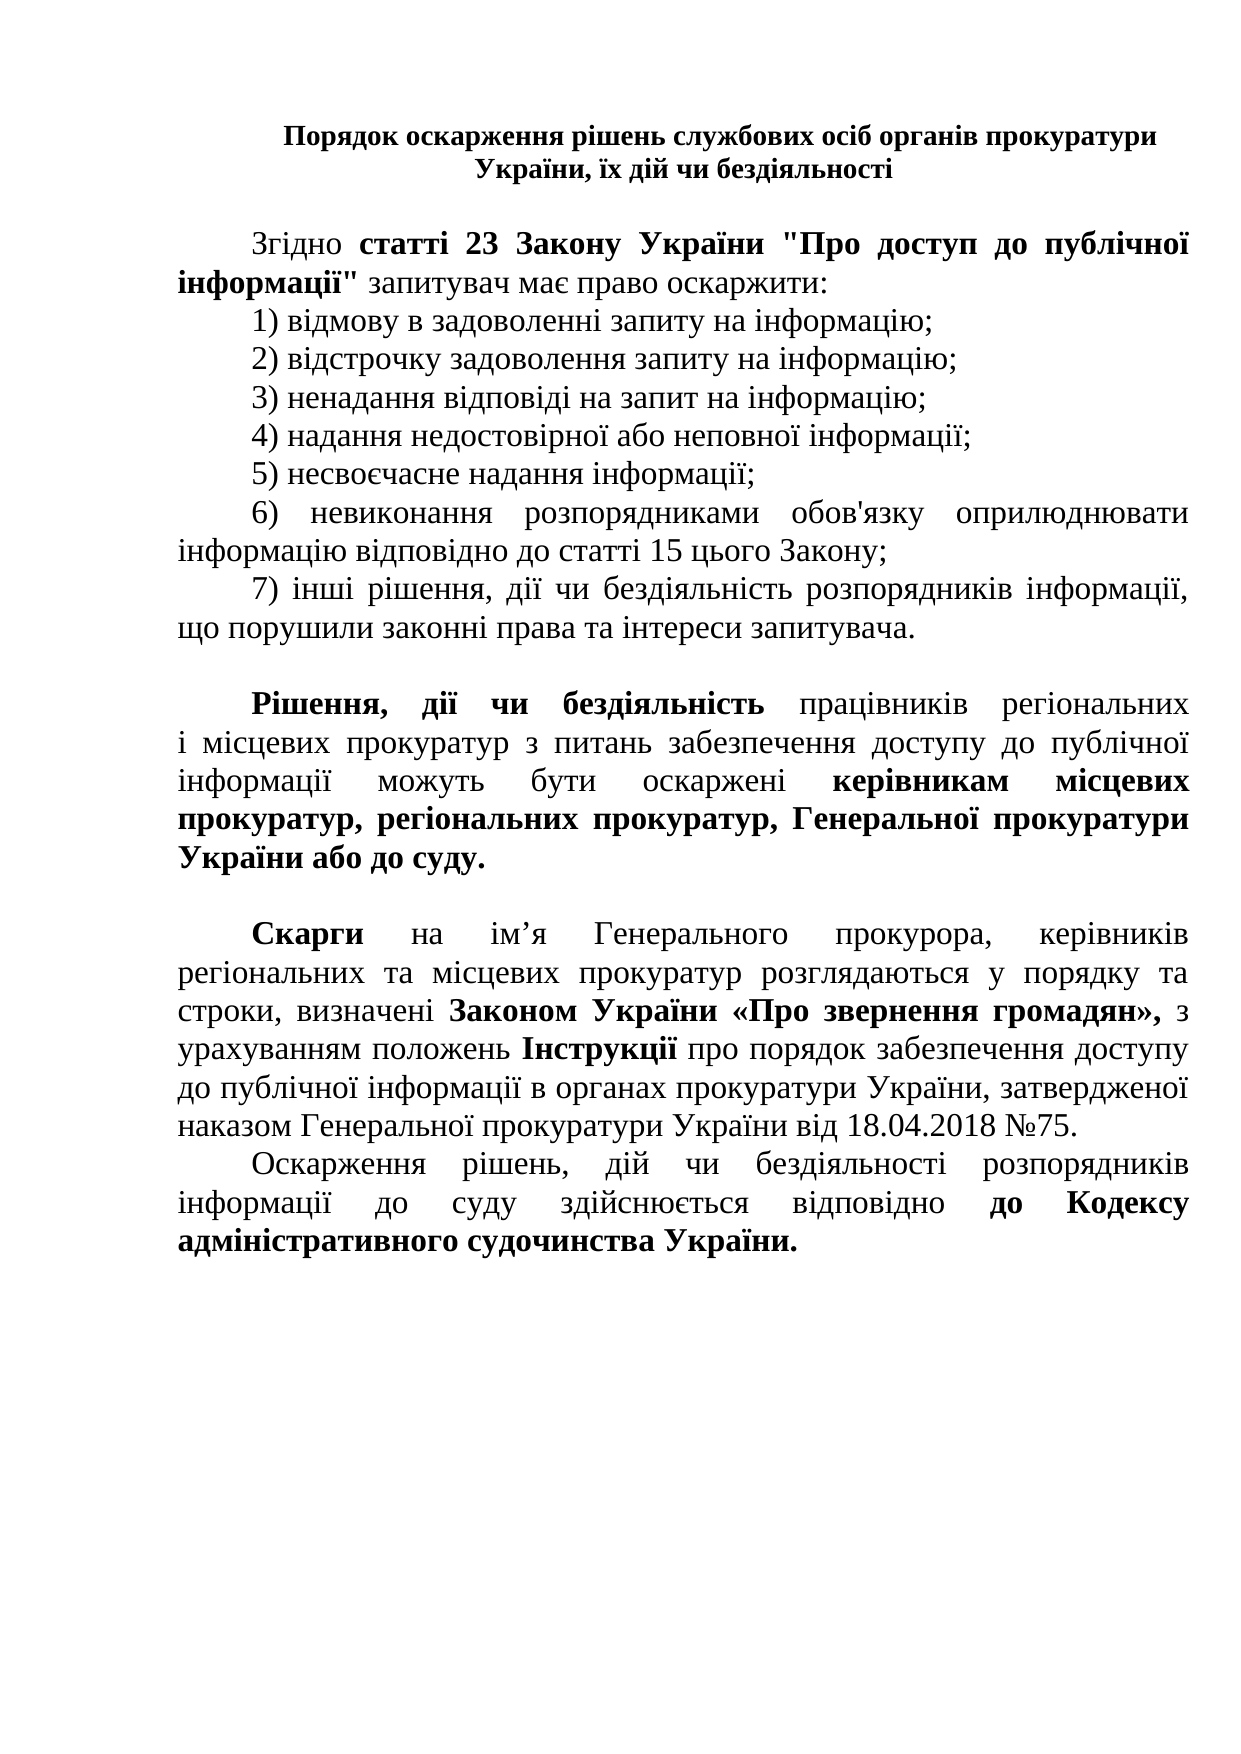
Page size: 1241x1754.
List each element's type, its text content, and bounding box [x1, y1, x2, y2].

text 6) невиконання розпорядниками обов'язку оприлюднювати інформацію відповідно до статті 15 цього Закону; [177, 492, 1190, 568]
text 4) надання недостовірної або неповної інформації; [177, 415, 1190, 453]
text 7) інші рішення, дії чи бездіяльність розпорядників інформації, що порушили законні права та інтереси запитувача. [177, 568, 1190, 645]
text Рішення, дії чи бездіяльність працівників регіональних і місцевих прокуратур з питань забезпечення доступу до публічної інформації можуть бути оскаржені керівникам місцевих прокуратур, регіональних прокуратур, Генеральної прокуратури України або до суду. [177, 683, 1190, 875]
text 3) ненадання відповіді на запит на інформацію; [177, 377, 1190, 415]
text Скарги на ім’я Генерального прокурора, керівників регіональних та місцевих прокуратур розглядаються у порядку та строки, визначені Законом України «Про звернення громадян», з урахуванням положень Інструкції про порядок забезпечення доступу до публічної інформації в органах прокуратури України, затвердженої наказом Генеральної прокуратури України від 18.04.2018 №75. [177, 913, 1189, 1143]
text Оскарження рішень, дій чи бездіяльності розпорядників інформації до суду здійснюється відповідно до Кодексу адміністративного судочинства України. [177, 1143, 1190, 1258]
text Згідно статті 23 Закону України "Про доступ до публічної інформації" запитувач має право оскаржити: [177, 223, 1190, 300]
text 2) відстрочку задоволення запиту на інформацію; [177, 338, 1190, 377]
text Порядок оскарження рішень службових осіб органів прокуратури України, їх дій чи бездіяльності [177, 118, 1190, 185]
text 5) несвоєчасне надання інформації; [177, 453, 1190, 492]
text 1) відмову в задоволенні запиту на інформацію; [177, 300, 1190, 338]
